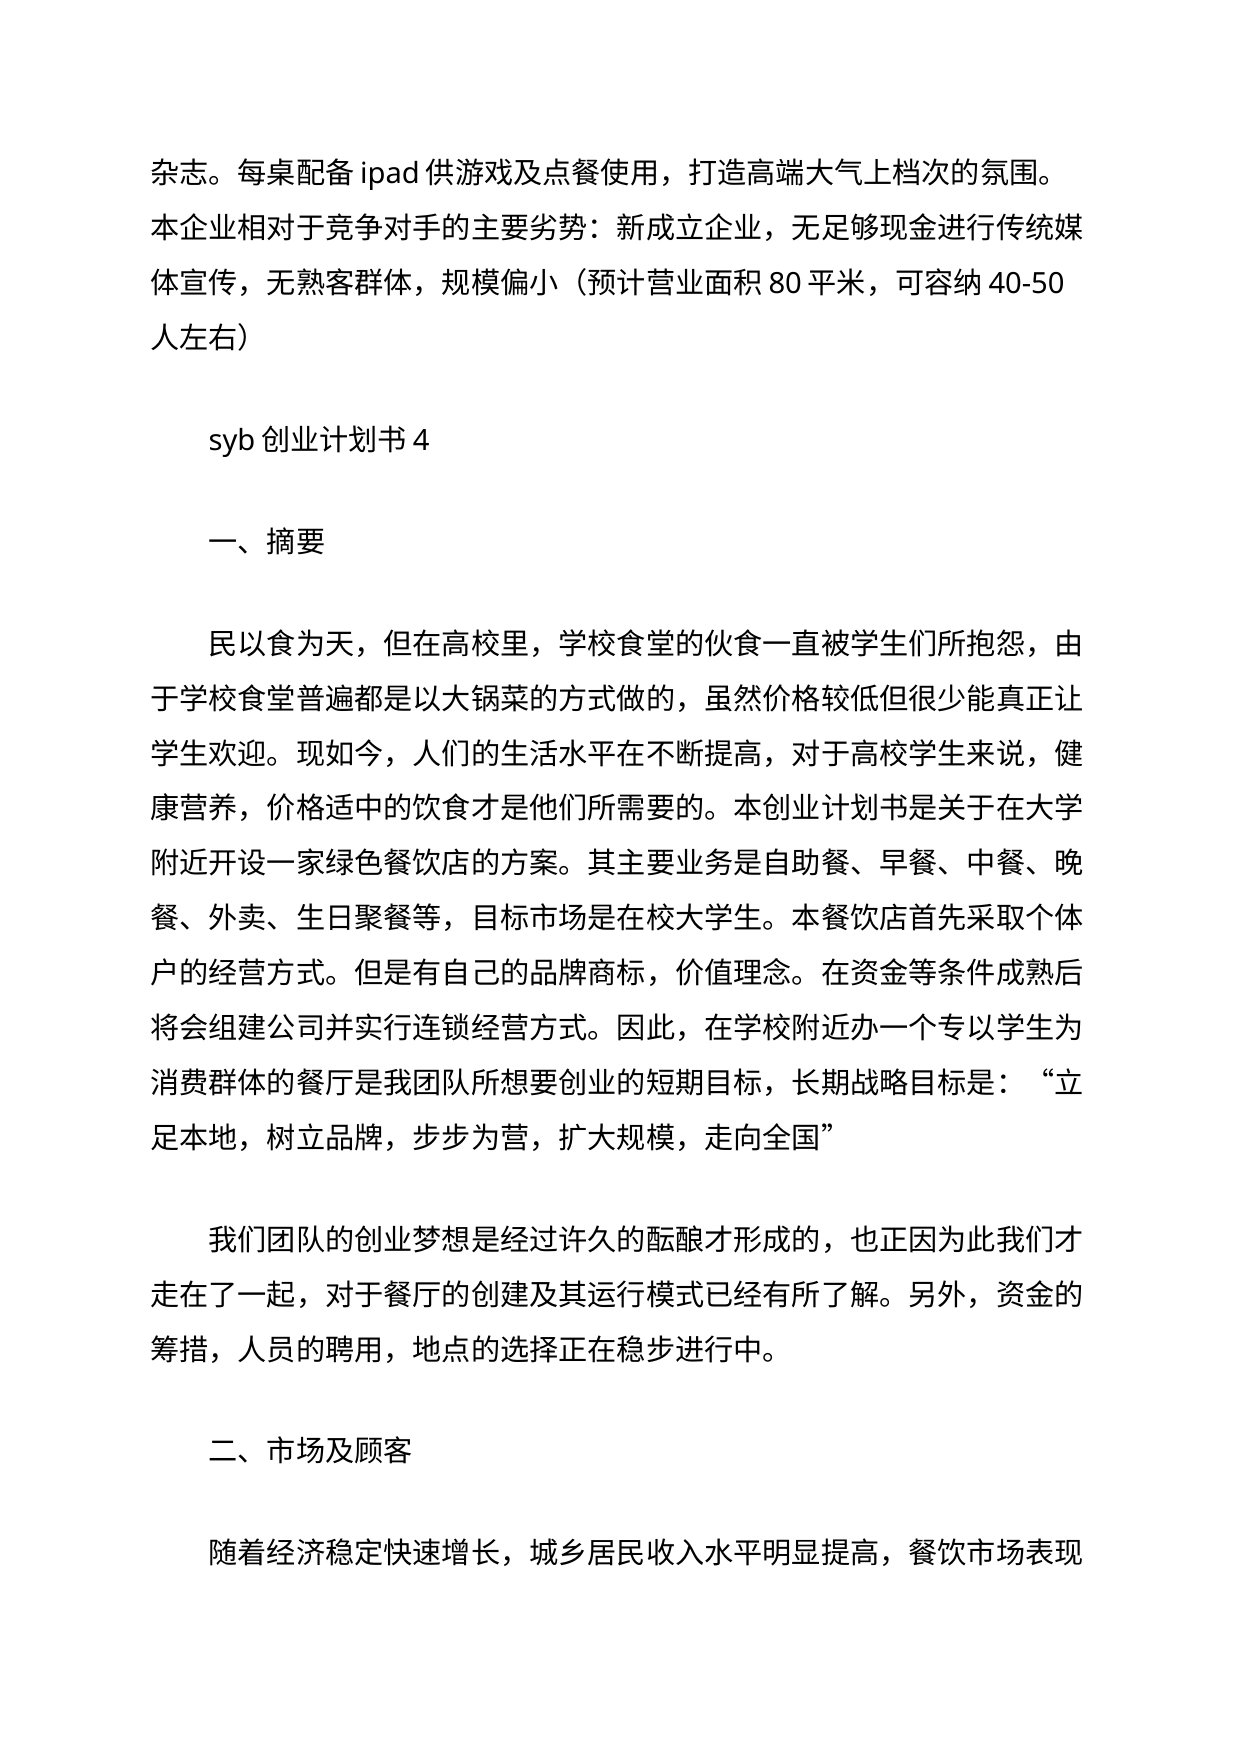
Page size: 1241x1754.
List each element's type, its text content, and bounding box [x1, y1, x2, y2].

text 二、市场及顾客 [150, 1428, 1090, 1470]
text 一、摘要 [150, 519, 1090, 561]
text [150, 150, 1090, 357]
text syb创业计划书4 [150, 417, 1090, 459]
text 我们团队的创业梦想是经过许久的酝酿才形成的，也正因为此我们才走在了一起，对于餐厅的创建及其运行模式已经有所了解。另外，资金的筹措，人员的聘用，地点的选择正在稳步进行中。 [150, 1216, 1090, 1368]
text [150, 1529, 1090, 1572]
text 民以食为天，但在高校里，学校食堂的伙食一直被学生们所抱怨，由于学校食堂普遍都是以大锅菜的方式做的，虽然价格较低但很少能真正让学生欢迎。现如今，人们的生活水平在不断提高，对于高校学生来说，健康营养，价格适中的饮食才是他们所需要的。本创业计划书是关于在大学附近开设一家绿色餐饮店的方案。其主要业务是自助餐、早餐、中餐、晚餐、外卖、生日聚餐等，目标市场是在校大学生。本餐饮店首先采取个体户的经营方式。但是有自己的品牌商标，价值理念。在资金等条件成熟后将会组建公司并实行连锁经营方式。因此，在学校附近办一个专以学生为消费群体的餐厅是我团队所想要创业的短期目标，长期战略目标是：“立足本地，树立品牌，步步为营，扩大规模，走向全国” [150, 620, 1090, 1157]
